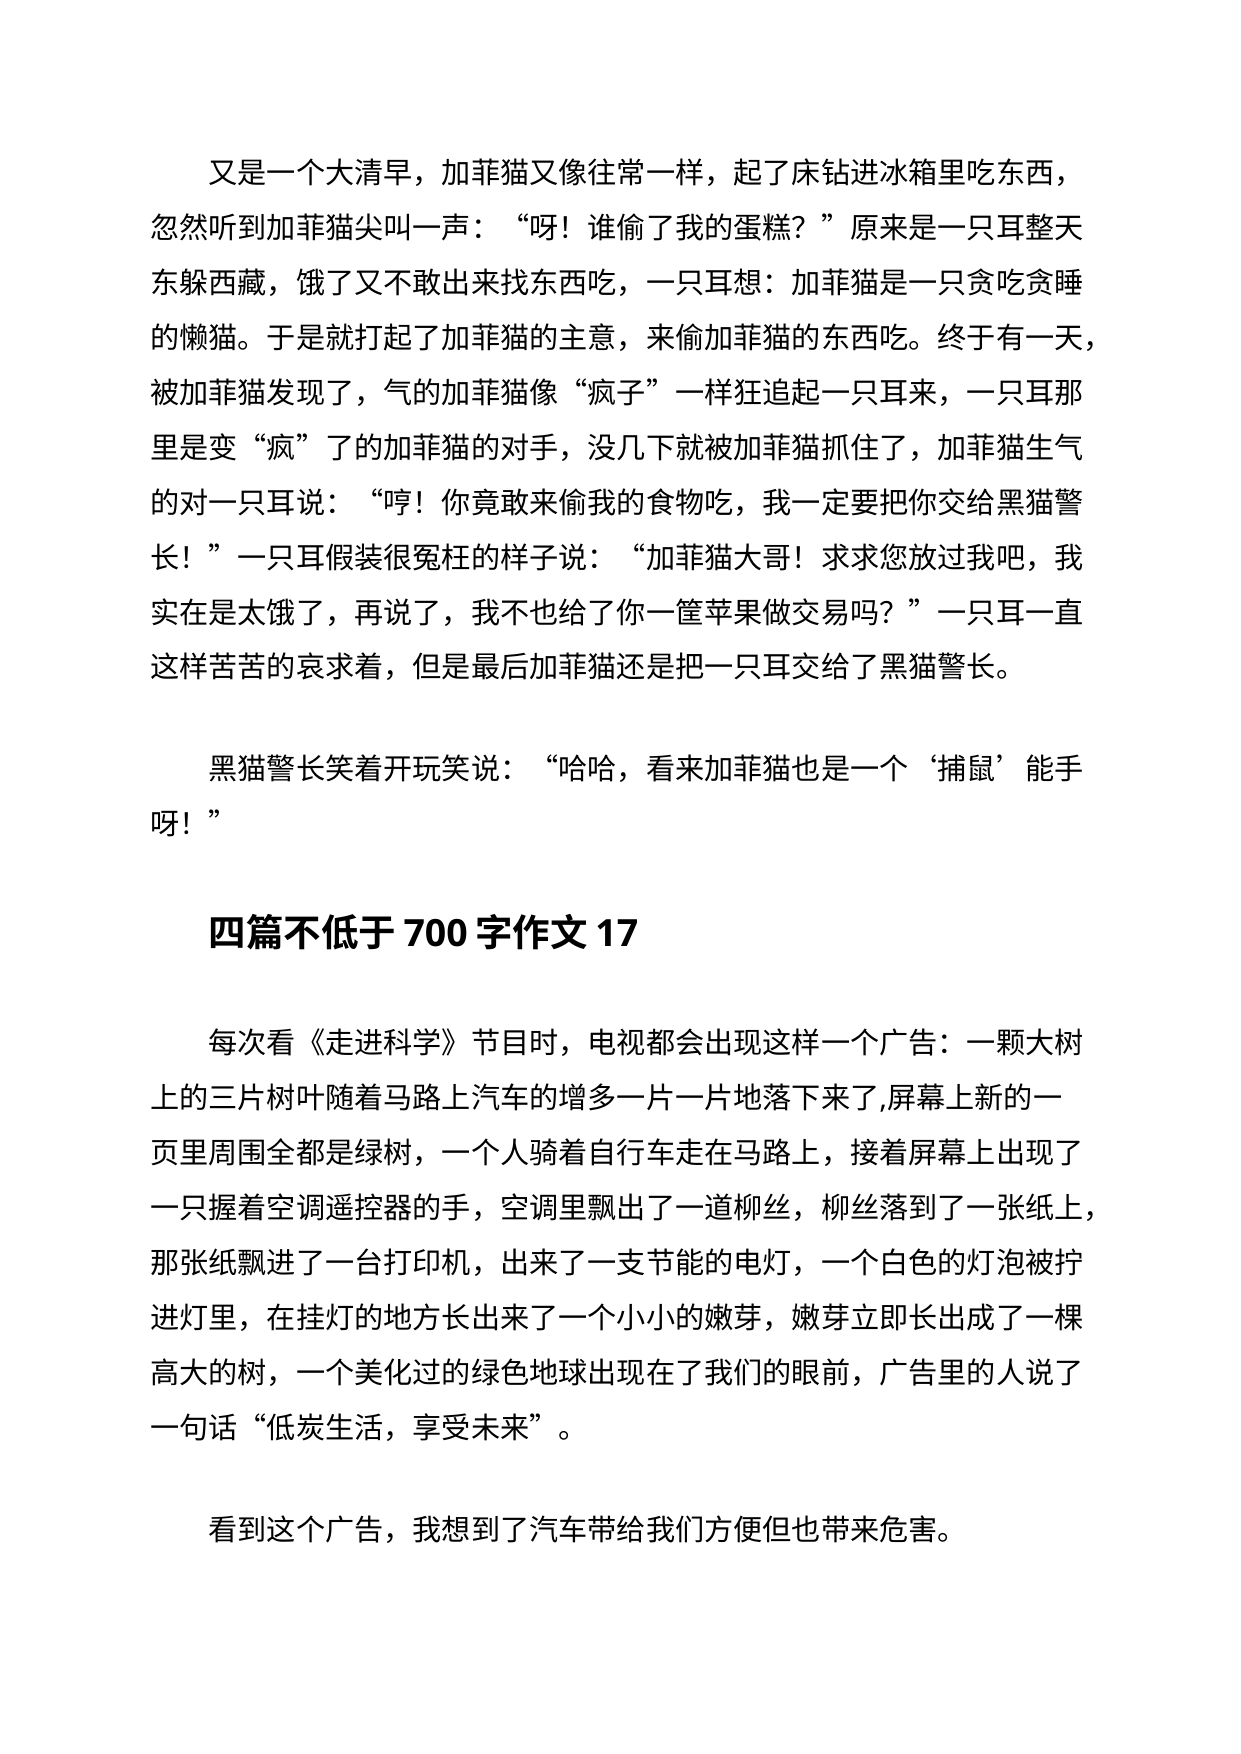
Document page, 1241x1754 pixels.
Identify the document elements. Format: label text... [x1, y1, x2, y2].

text 又是一个大清早，加菲猫又像往常一样，起了床钻进冰箱里吃东西， 忽然听到加菲猫尖叫一声：“呀！谁偷了我的蛋糕？”原来是一只耳整天东躲西藏，饿了又不敢出来找东西吃，一只耳想：加菲猫是一只贪吃贪睡的懒猫。于是就打起了加菲猫的主意，来偷加菲猫的东西吃。终于有一天，被加菲猫发现了，气的加菲猫像“疯子”一样狂追起一只耳来，一只耳那里是变“疯”了的加菲猫的对手，没几下就被加菲猫抓住了，加菲猫生气的对一只耳说：“哼！你竟敢来偷我的食物吃，我一定要把你交给黑猫警长！”一只耳假装很冤枉的样子说：“加菲猫大哥！求求您放过我吧，我实在是太饿了，再说了，我不也给了你一筐苹果做交易吗？”一只耳一直这样苦苦的哀求着，但是最后加菲猫还是把一只耳交给了黑猫警长。 [150, 150, 1090, 686]
text 四篇不低于700字作文17 [150, 902, 1090, 957]
text 每次看《走进科学》节目时，电视都会出现这样一个广告：一颗大树上的三片树叶随着马路上汽车的增多一片一片地落下来了,屏幕上新的一页里周围全都是绿树，一个人骑着自行车走在马路上，接着屏幕上出现了一只握着空调遥控器的手，空调里飘出了一道柳丝，柳丝落到了一张纸上，那张纸飘进了一台打印机，出来了一支节能的电灯，一个白色的灯泡被拧进灯里，在挂灯的地方长出来了一个小小的嫩芽，嫩芽立即长出成了一棵高大的树，一个美化过的绿色地球出现在了我们的眼前，广告里的人说了一句话“低炭生活，享受未来”。 [150, 1020, 1090, 1447]
text 黑猫警长笑着开玩笑说：“哈哈，看来加菲猫也是一个‘捕鼠’能手呀！” [150, 746, 1090, 843]
text 看到这个广告，我想到了汽车带给我们方便但也带来危害。 [150, 1506, 1090, 1548]
